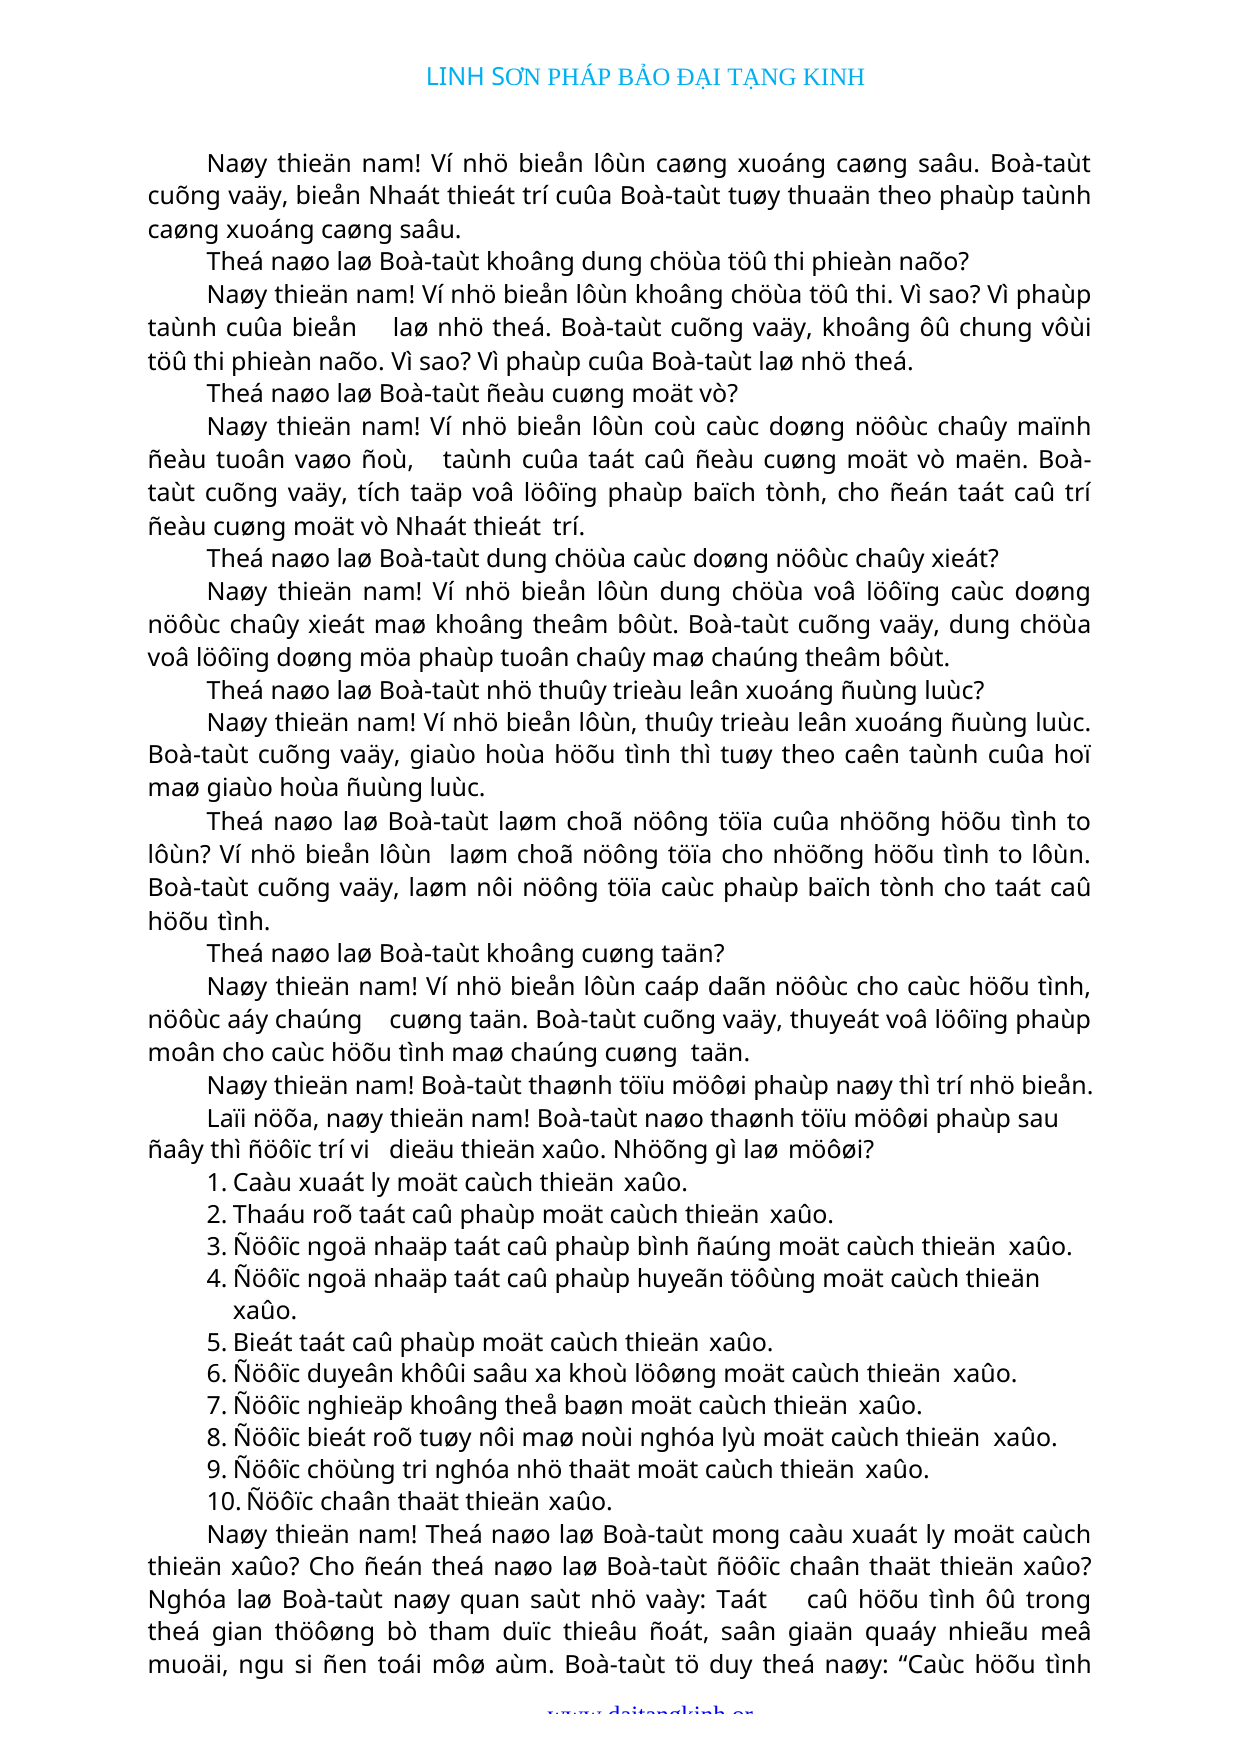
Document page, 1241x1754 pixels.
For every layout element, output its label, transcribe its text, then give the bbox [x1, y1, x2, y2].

list Ñöôïc ngoä nhaäp taát caû phaùp bình ñaúng moät caùch thieän xaûo. [206, 1230, 1105, 1262]
text Theá naøo laø Boà-taùt khoâng dung chöùa töû thi phieàn naõo? [206, 246, 1105, 277]
text Naøy thieän nam! Ví nhö bieån lôùn caáp daãn nöôùc cho caùc höõu tình, nöôùc aáy chaúng cuøng taän. Boà-taùt cuõng vaäy, thuyeát voâ löôïng phaùp moân cho caùc höõu tình maø chaúng cuøng taän. [147, 969, 1093, 1069]
text Naøy thieän nam! Boà-taùt thaønh töïu möôøi phaùp naøy thì trí nhö bieån. [206, 1069, 1105, 1101]
text Theá naøo laø Boà-taùt laøm choã nöông töïa cuûa nhöõng höõu tình to lôùn? Ví nhö bieån lôùn laøm choã nöông töïa cho nhöõng höõu tình to lôùn. Boà-taùt cuõng vaäy, laøm nôi nöông töïa caùc phaùp baïch tònh cho taát caû höõu tình. [147, 804, 1093, 938]
list Ñöôïc chöùng tri nghóa nhö thaät moät caùch thieän xaûo. [206, 1453, 1105, 1485]
list Ñöôïc duyeân khôûi saâu xa khoù löôøng moät caùch thieän xaûo. [206, 1357, 1105, 1389]
text Naøy thieän nam! Ví nhö bieån lôùn khoâng chöùa töû thi. Vì sao? Vì phaùp taùnh cuûa bieån laø nhö theá. Boà-taùt cuõng vaäy, khoâng ôû chung vôùi töû thi phieàn naõo. Vì sao? Vì phaùp cuûa Boà-taùt laø nhö theá. [147, 277, 1093, 377]
list Bieát taát caû phaùp moät caùch thieän xaûo. [206, 1326, 1105, 1357]
text Naøy thieän nam! Ví nhö bieån lôùn caøng xuoáng caøng saâu. Boà-taùt cuõng vaäy, bieån Nhaát thieát trí cuûa Boà-taùt tuøy thuaän theo phaùp taùnh caøng xuoáng caøng saâu. [147, 145, 1093, 246]
list Ñöôïc bieát roõ tuøy nôi maø noùi nghóa lyù moät caùch thieän xaûo. [206, 1421, 1105, 1453]
text Theá naøo laø Boà-taùt nhö thuûy trieàu leân xuoáng ñuùng luùc? [206, 674, 1105, 705]
text Naøy thieän nam! Ví nhö bieån lôùn coù caùc doøng nöôùc chaûy maïnh ñeàu tuoân vaøo ñoù, taùnh cuûa taát caû ñeàu cuøng moät vò maën. Boà-taùt cuõng vaäy, tích taäp voâ löôïng phaùp baïch tònh, cho ñeán taát caû trí ñeàu cuøng moät vò Nhaát thieát trí. [147, 409, 1093, 542]
list Ñöôïc ngoä nhaäp taát caû phaùp huyeãn töôùng moät caùch thieän xaûo. [206, 1262, 1105, 1326]
text Theá naøo laø Boà-taùt ñeàu cuøng moät vò? [206, 377, 1105, 409]
list Thaáu roõ taát caû phaùp moät caùch thieän xaûo. [206, 1198, 1105, 1230]
text Naøy thieän nam! Ví nhö bieån lôùn, thuûy trieàu leân xuoáng ñuùng luùc. Boà-taùt cuõng vaäy, giaùo hoùa höõu tình thì tuøy theo caên taùnh cuûa hoï maø giaùo hoùa ñuùng luùc. [147, 706, 1093, 804]
text Naøy thieän nam! Ví nhö bieån lôùn dung chöùa voâ löôïng caùc doøng nöôùc chaûy xieát maø khoâng theâm bôùt. Boà-taùt cuõng vaäy, dung chöùa voâ löôïng doøng möa phaùp tuoân chaûy maø chaúng theâm bôùt. [147, 574, 1093, 674]
text Laïi nöõa, naøy thieän nam! Boà-taùt naøo thaønh töïu möôøi phaùp sau ñaây thì ñöôïc trí vi dieäu thieän xaûo. Nhöõng gì laø möôøi? [147, 1101, 1074, 1166]
list Ñöôïc chaân thaät thieän xaûo. [206, 1485, 1105, 1517]
list Ñöôïc nghieäp khoâng theå baøn moät caùch thieän xaûo. [206, 1389, 1105, 1421]
text Theá naøo laø Boà-taùt khoâng cuøng taän? [206, 938, 1105, 969]
list Caàu xuaát ly moät caùch thieän xaûo. [206, 1166, 1105, 1198]
text Theá naøo laø Boà-taùt dung chöùa caùc doøng nöôùc chaûy xieát? [206, 542, 1105, 574]
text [147, 1517, 1093, 1681]
